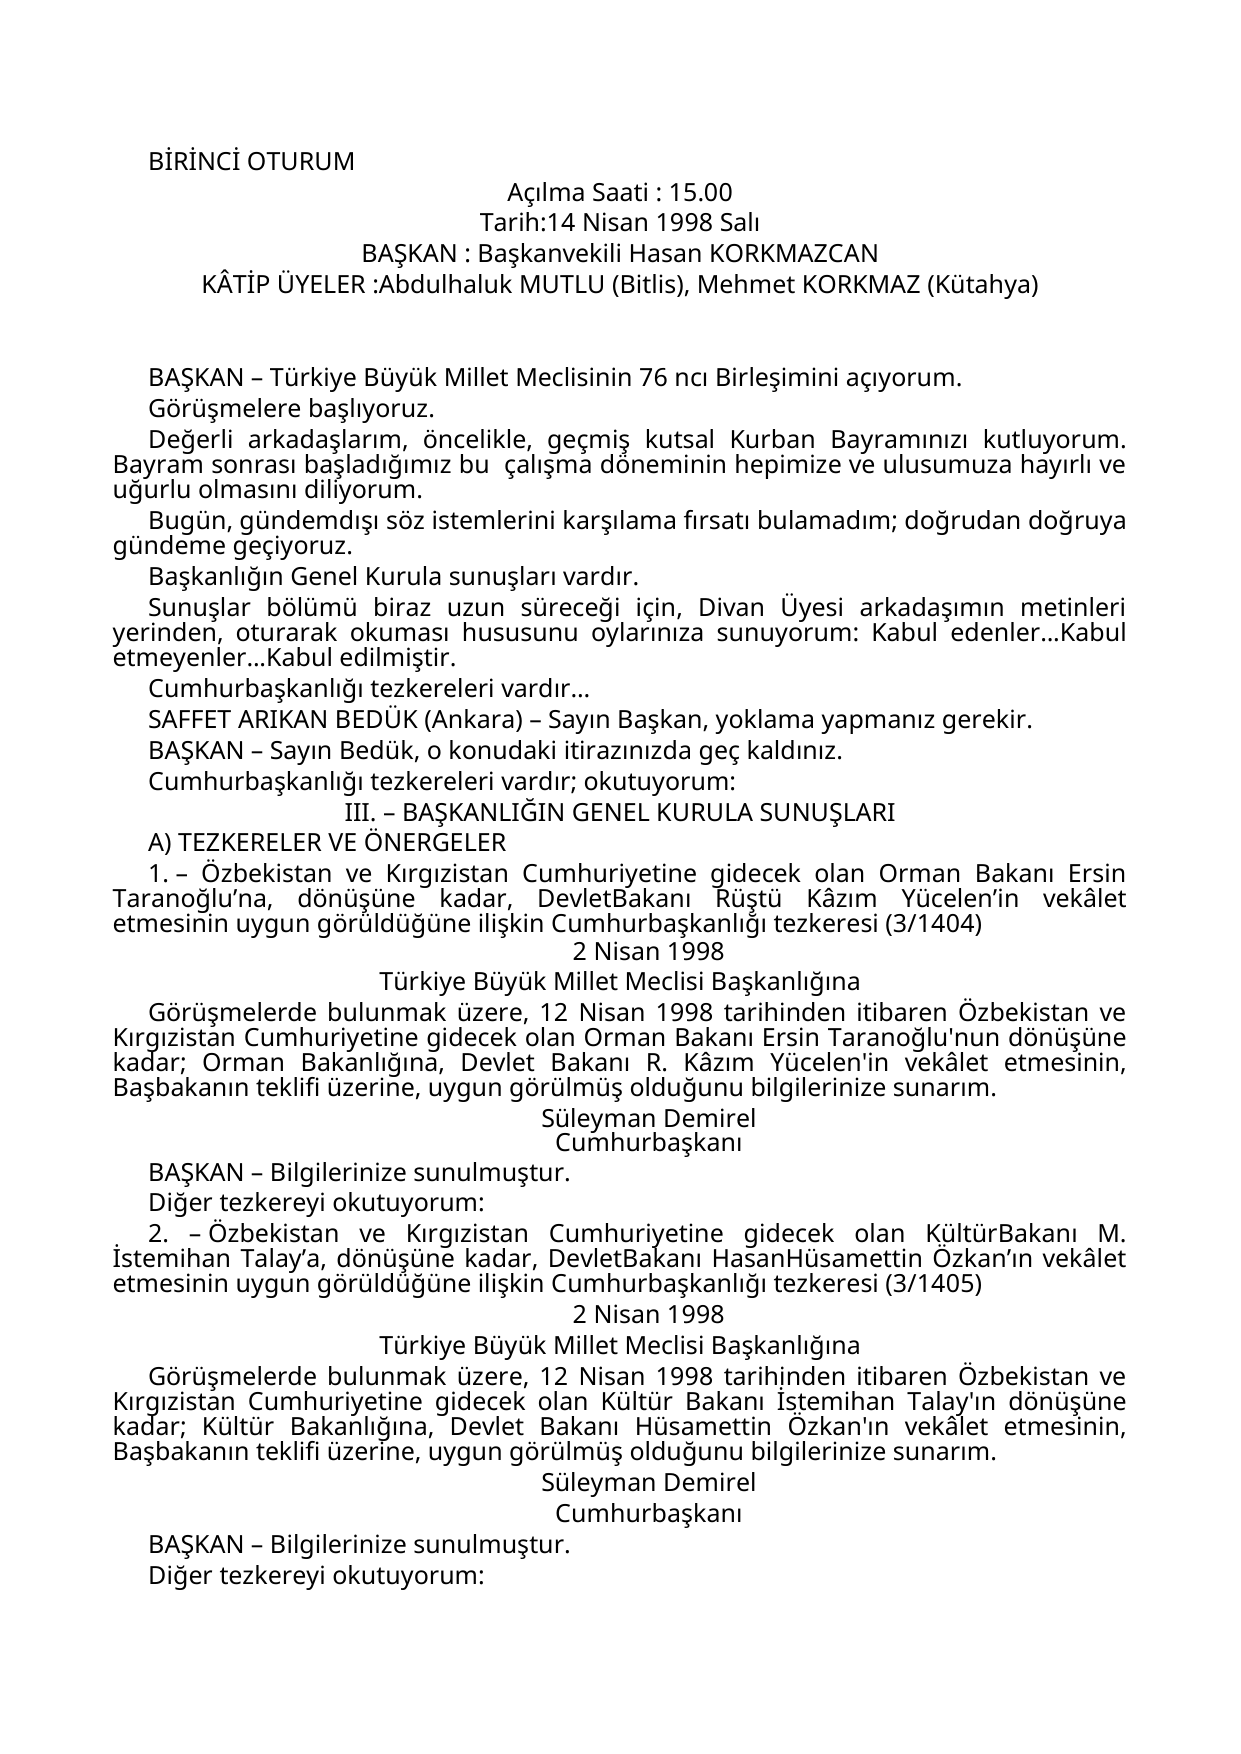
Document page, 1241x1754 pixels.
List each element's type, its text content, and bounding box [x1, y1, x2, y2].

text A) TEZKERELER VE ÖNERGELER [112, 832, 1128, 857]
text Tarih:14 Nisan 1998 Salı [112, 212, 1128, 237]
text Süleyman Demirel [112, 1472, 1128, 1497]
text Cumhurbaşkanı [112, 1138, 690, 1155]
text 1. – Özbekistan ve Kırgızistan Cumhuriyetine gidecek olan Orman Bakanı Ersin Taranoğlu’na, dönüşüne kadar, DevletBakanı Rüştü Kâzım Yücelen’in vekâlet etmesinin uygun görüldüğüne ilişkin Cumhurbaşkanlığı tezkeresi (3/1404) [112, 863, 1128, 938]
text Başkanlığın Genel Kurula sunuşları vardır. [112, 565, 1128, 590]
text Diğer tezkereyi okutuyorum: [112, 1192, 1128, 1217]
text Görüşmelerde bulunmak üzere, 12 Nisan 1998 tarihinden itibaren Özbekistan ve Kırgızistan Cumhuriyetine gidecek olan Kültür Bakanı İstemihan Talay'ın dönüşüne kadar; Kültür Bakanlığına, Devlet Bakanı Hüsamettin Özkan'ın vekâlet etmesinin, Başbakanın teklifi üzerine, uygun görülmüş olduğunu bilgilerinize sunarım. [112, 1366, 1128, 1466]
text BAŞKAN – Türkiye Büyük Millet Meclisinin 76 ncı Birleşimini açıyorum. [112, 367, 1128, 392]
text BAŞKAN – Sayın Bedük, o konudaki itirazınızda geç kaldınız. [112, 739, 1128, 764]
text Görüşmelerde bulunmak üzere, 12 Nisan 1998 tarihinden itibaren Özbekistan ve Kırgızistan Cumhuriyetine gidecek olan Orman Bakanı Ersin Taranoğlu'nun dönüşüne kadar; Orman Bakanlığına, Devlet Bakanı R. Kâzım Yücelen'in vekâlet etmesinin, Başbakanın teklifi üzerine, uygun görülmüş olduğunu bilgilerinize sunarım. [112, 1001, 1128, 1101]
text KÂTİP ÜYELER :Abdulhaluk MUTLU (Bitlis), Mehmet KORKMAZ (Kütahya) [112, 274, 1128, 299]
text Sunuşlar bölümü biraz uzun süreceği için, Divan Üyesi arkadaşımın metinleri yerinden, oturarak okuması hususunu oylarınıza sunuyorum: Kabul edenler...Kabul etmeyenler...Kabul edilmiştir. [112, 596, 1128, 671]
text BİRİNCİ OTURUM [112, 150, 1128, 175]
text BAŞKAN : Başkanvekili Hasan KORKMAZCAN [112, 243, 1128, 268]
text Görüşmelere başlıyoruz. [112, 397, 1128, 422]
text BAŞKAN – Bilgilerinize sunulmuştur. [112, 1533, 1128, 1558]
text III. – BAŞKANLIĞIN GENEL KURULA SUNUŞLARI [112, 801, 1128, 826]
text Cumhurbaşkanlığı tezkereleri vardır... [112, 677, 1128, 702]
text BAŞKAN – Bilgilerinize sunulmuştur. [112, 1161, 1128, 1186]
text Cumhurbaşkanı [112, 1502, 1128, 1527]
text 2. – Özbekistan ve Kırgızistan Cumhuriyetine gidecek olan KültürBakanı M. İstemihan Talay’a, dönüşüne kadar, DevletBakanı HasanHüsamettin Özkan’ın vekâlet etmesinin uygun görüldüğüne ilişkin Cumhurbaşkanlığı tezkeresi (3/1405) [112, 1223, 1128, 1298]
text Diğer tezkereyi okutuyorum: [112, 1564, 1128, 1589]
text SAFFET ARIKAN BEDÜK (Ankara) – Sayın Başkan, yoklama yapmanız gerekir. [112, 708, 1128, 733]
text 2 Nisan 1998 [112, 944, 1128, 964]
text Cumhurbaşkanı [684, 1138, 1128, 1155]
text Bugün, gündemdışı söz istemlerini karşılama fırsatı bulamadım; doğrudan doğruya gündeme geçiyoruz. [112, 509, 1128, 559]
text Cumhurbaşkanlığı tezkereleri vardır; okutuyorum: [112, 770, 1128, 795]
text Süleyman Demirel [112, 1107, 1128, 1132]
text Açılma Saati : 15.00 [112, 181, 1128, 206]
text Türkiye Büyük Millet Meclisi Başkanlığına [112, 971, 1128, 996]
text Türkiye Büyük Millet Meclisi Başkanlığına [112, 1335, 1128, 1360]
text Değerli arkadaşlarım, öncelikle, geçmiş kutsal Kurban Bayramınızı kutluyorum. Bayram sonrası başladığımız bu çalışma döneminin hepimize ve ulusumuza hayırlı ve uğurlu olmasını diliyorum. [112, 428, 1128, 503]
text 2 Nisan 1998 [112, 1304, 1128, 1329]
